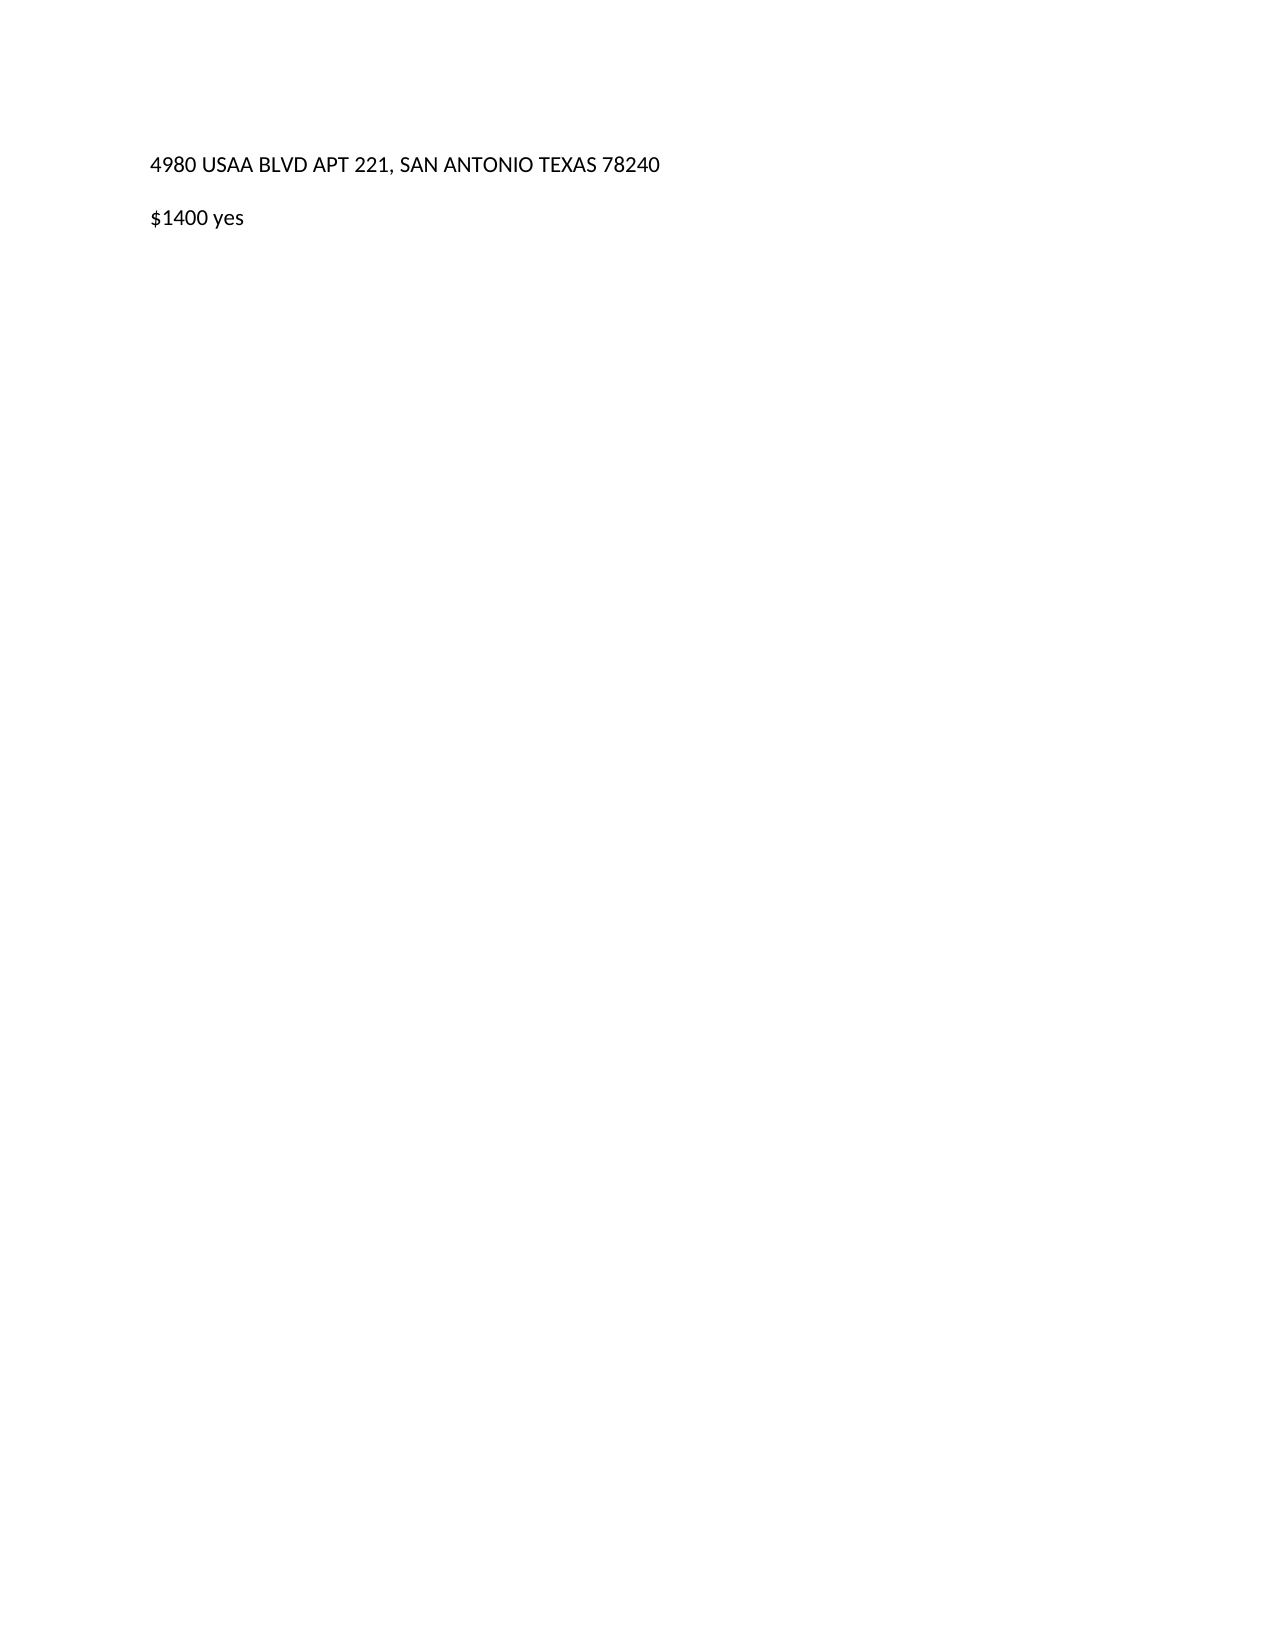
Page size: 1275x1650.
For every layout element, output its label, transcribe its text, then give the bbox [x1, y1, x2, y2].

text 4980 USAA BLVD APT 221, SAN ANTONIO TEXAS 78240 [150, 150, 1125, 178]
text $1400 yes [150, 203, 1125, 231]
